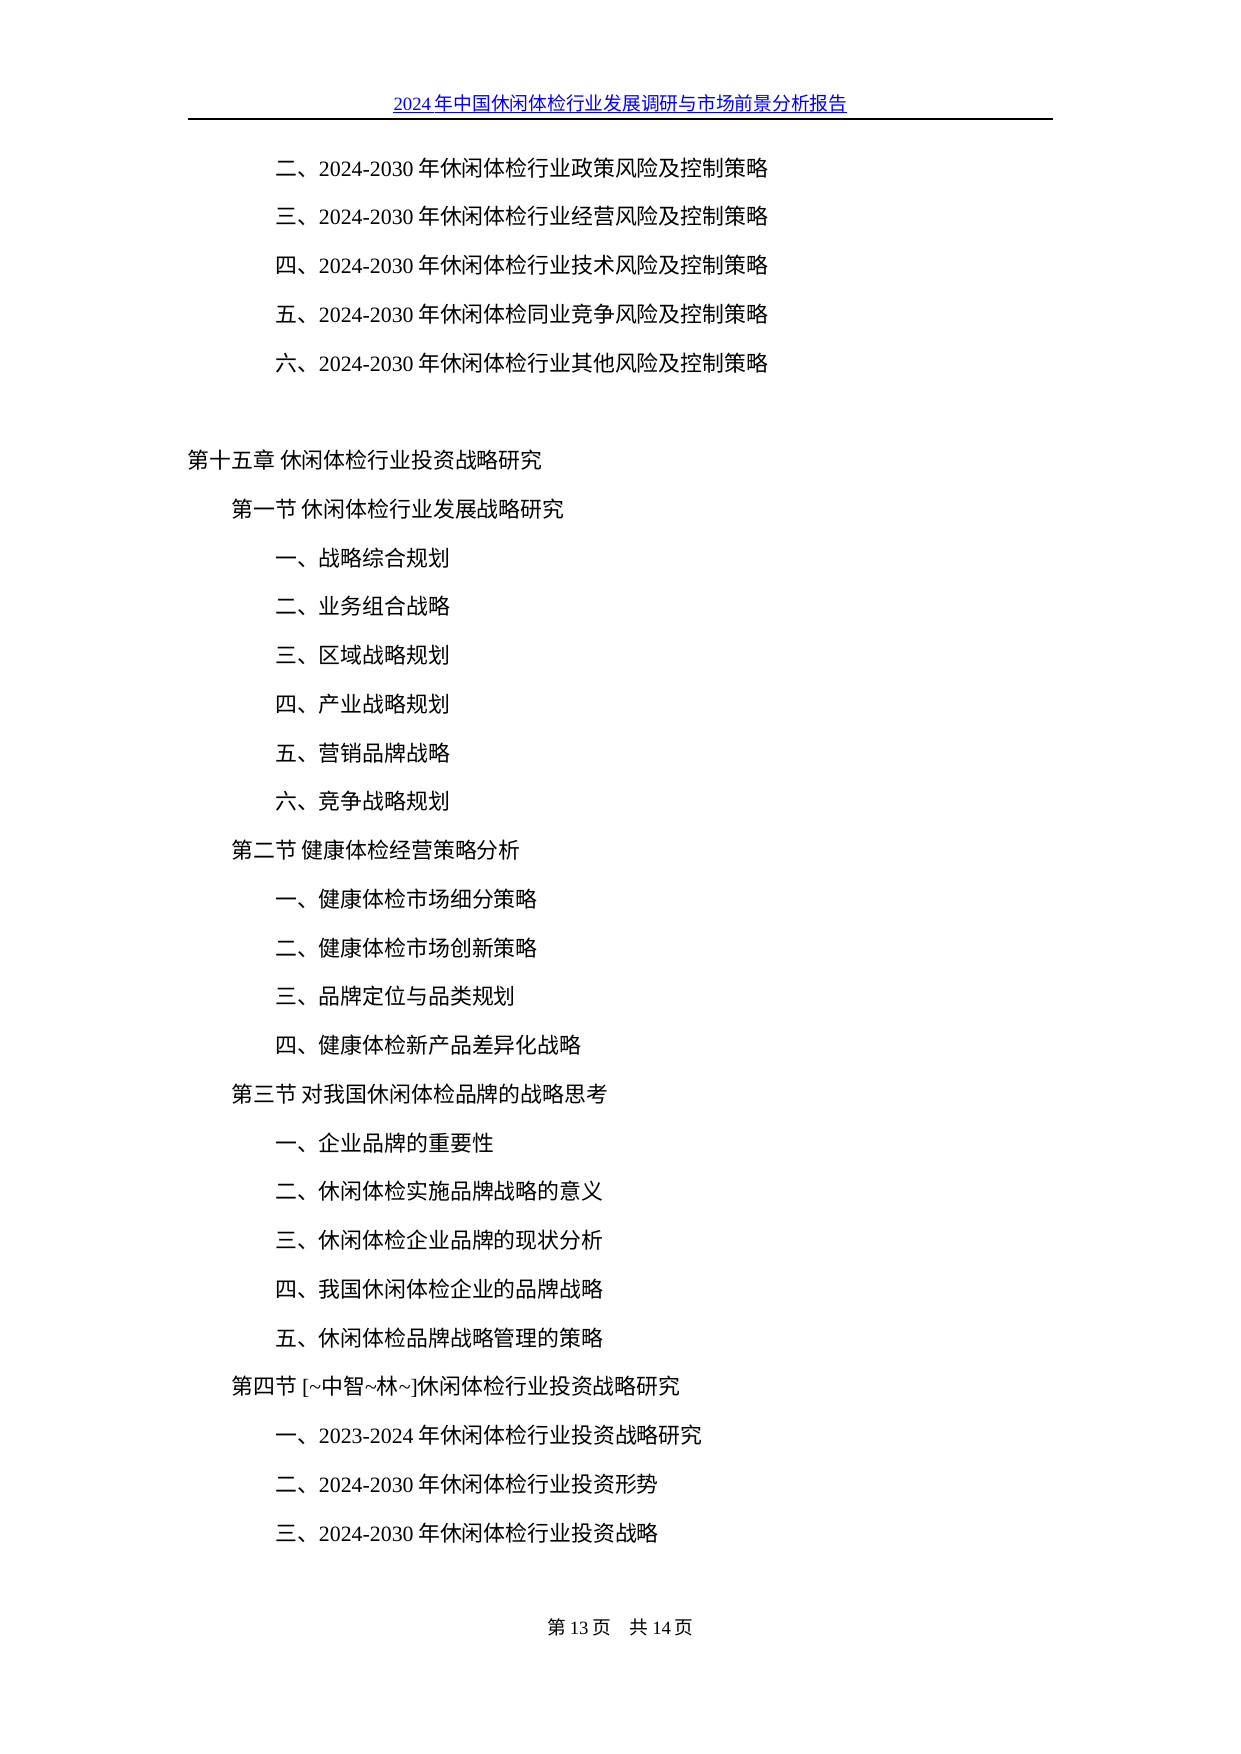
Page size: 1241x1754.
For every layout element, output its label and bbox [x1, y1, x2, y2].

text [187, 150, 1053, 1548]
